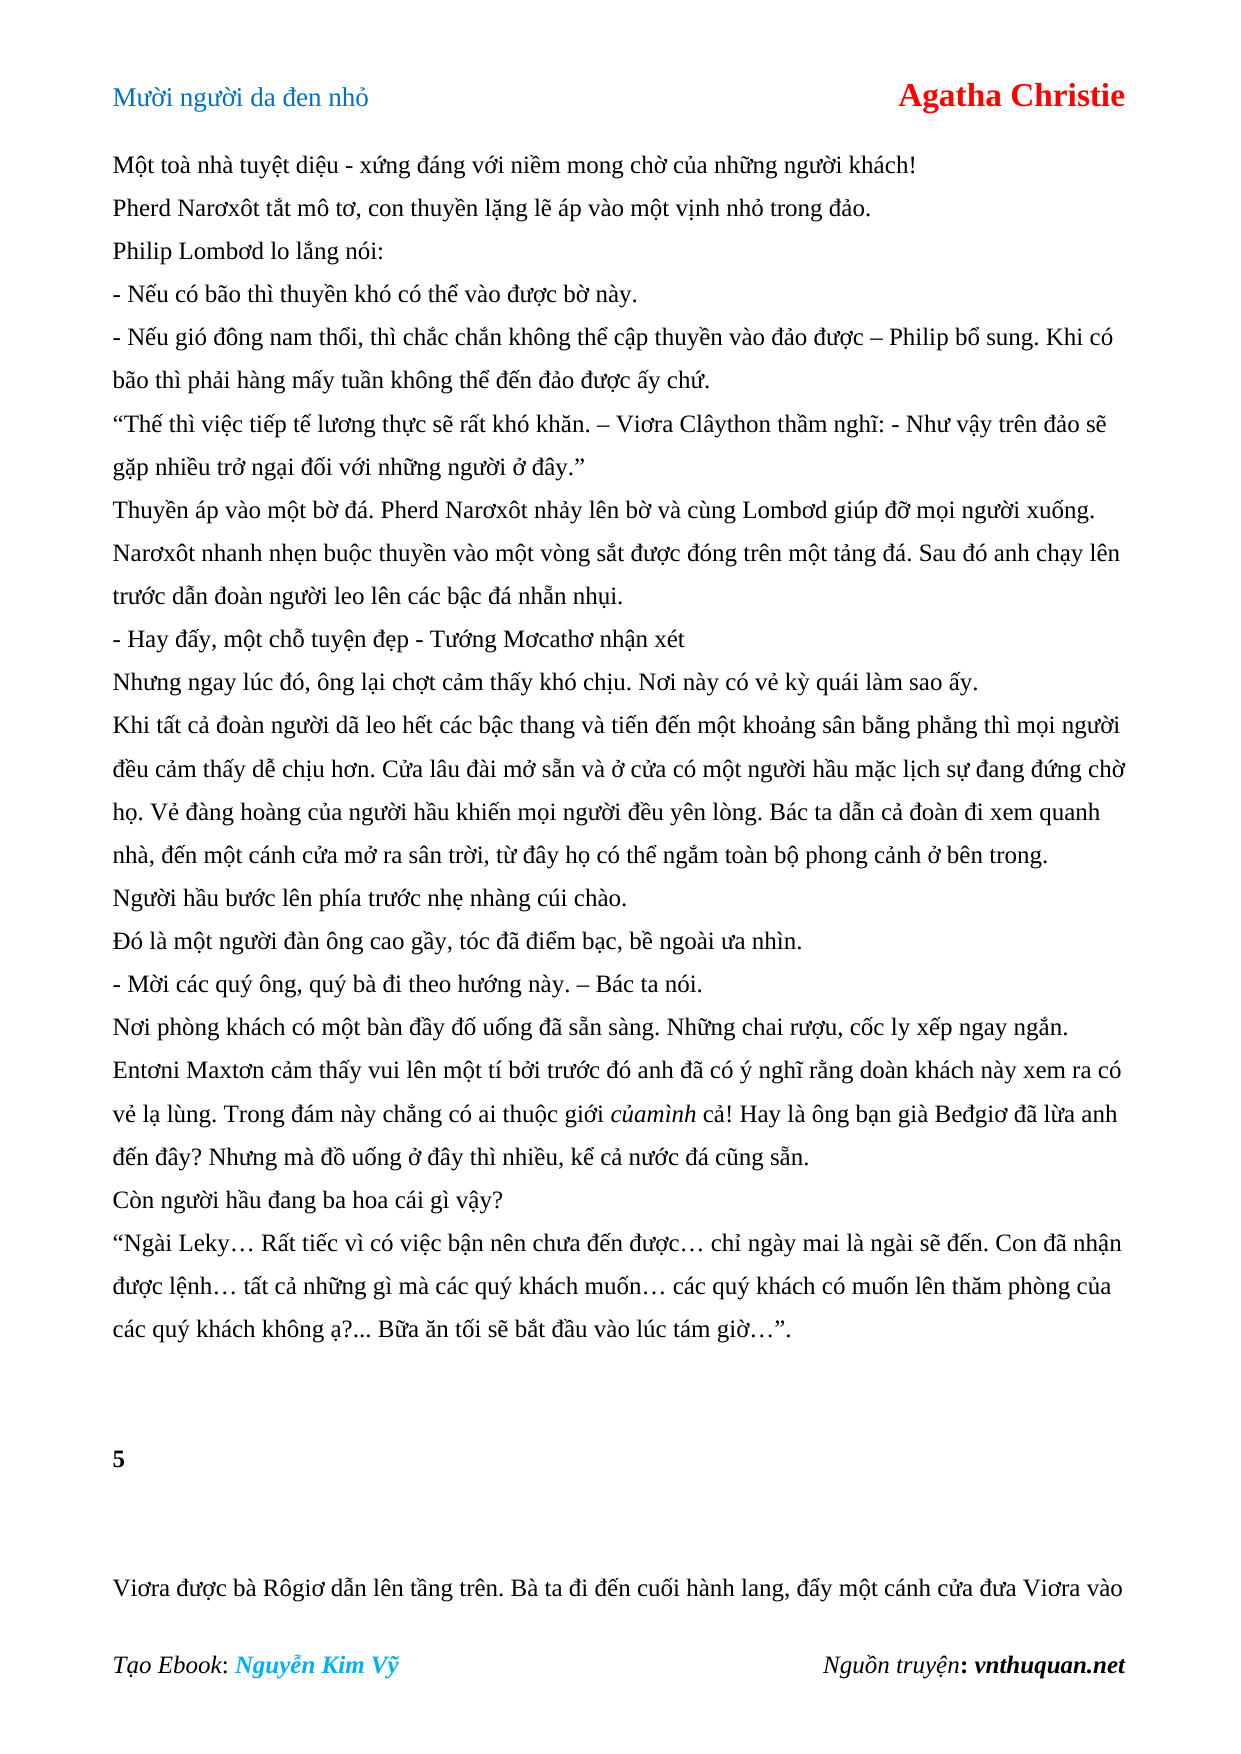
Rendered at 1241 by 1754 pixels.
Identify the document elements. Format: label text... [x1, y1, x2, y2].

text 5 [112, 1444, 1128, 1472]
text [112, 1487, 1128, 1602]
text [112, 150, 1128, 1429]
